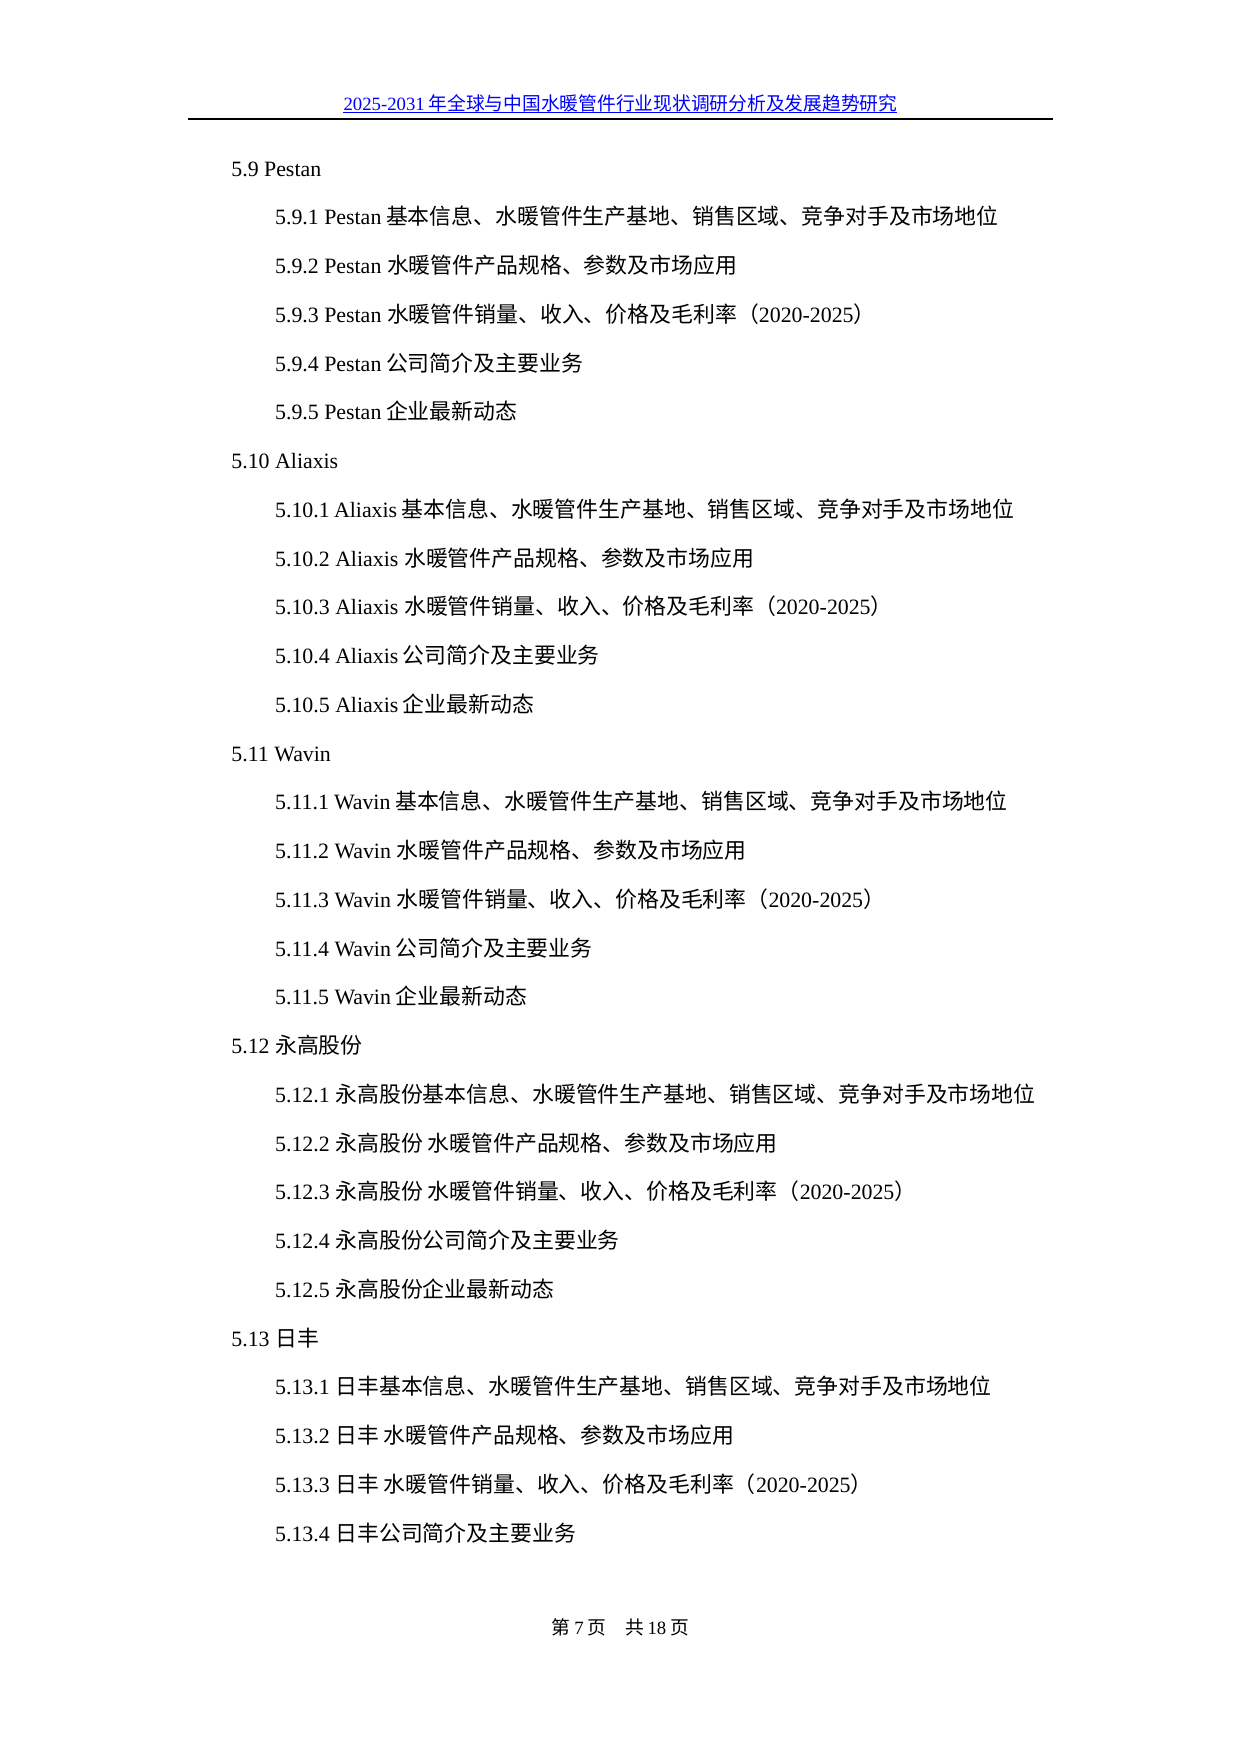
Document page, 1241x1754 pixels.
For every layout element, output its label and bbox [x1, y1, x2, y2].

text [187, 150, 1053, 1548]
